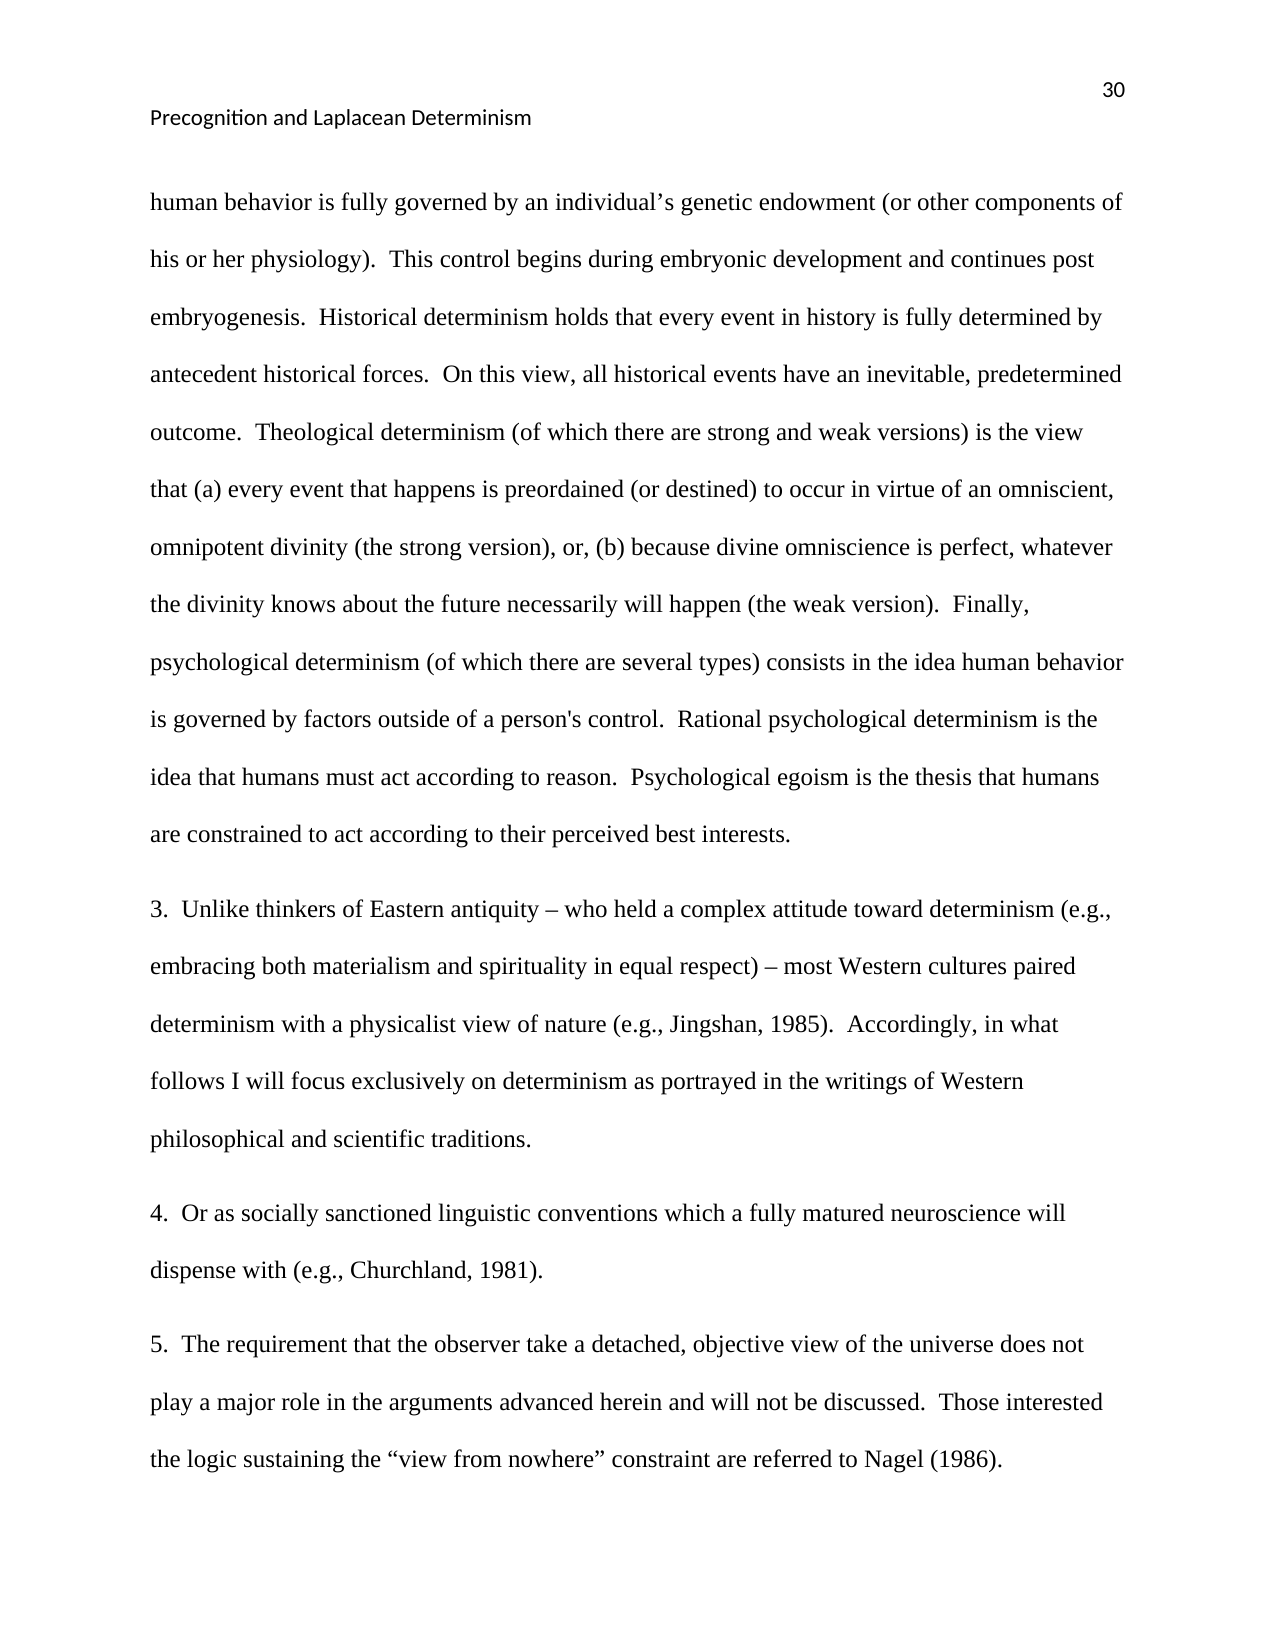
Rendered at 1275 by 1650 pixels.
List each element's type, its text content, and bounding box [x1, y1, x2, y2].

text 4. Or as socially sanctioned linguistic conventions which a fully matured neuroscience will dispense with (e.g., Churchland, 1981). [150, 1198, 1125, 1284]
text 5. The requirement that the observer take a detached, objective view of the universe does not play a major role in the arguments advanced herein and will not be discussed. Those interested the logic sustaining the “view from nowhere” constraint are referred to Nagel (1986). [150, 1329, 1125, 1473]
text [150, 187, 1125, 848]
text 3. Unlike thinkers of Eastern antiquity – who held a complex attitude toward determinism (e.g., embracing both materialism and spirituality in equal respect) – most Western cultures paired determinism with a physicalist view of nature (e.g., Jingshan, 1985). Accordingly, in what follows I will focus exclusively on determinism as portrayed in the writings of Western philosophical and scientific traditions. [150, 894, 1125, 1152]
